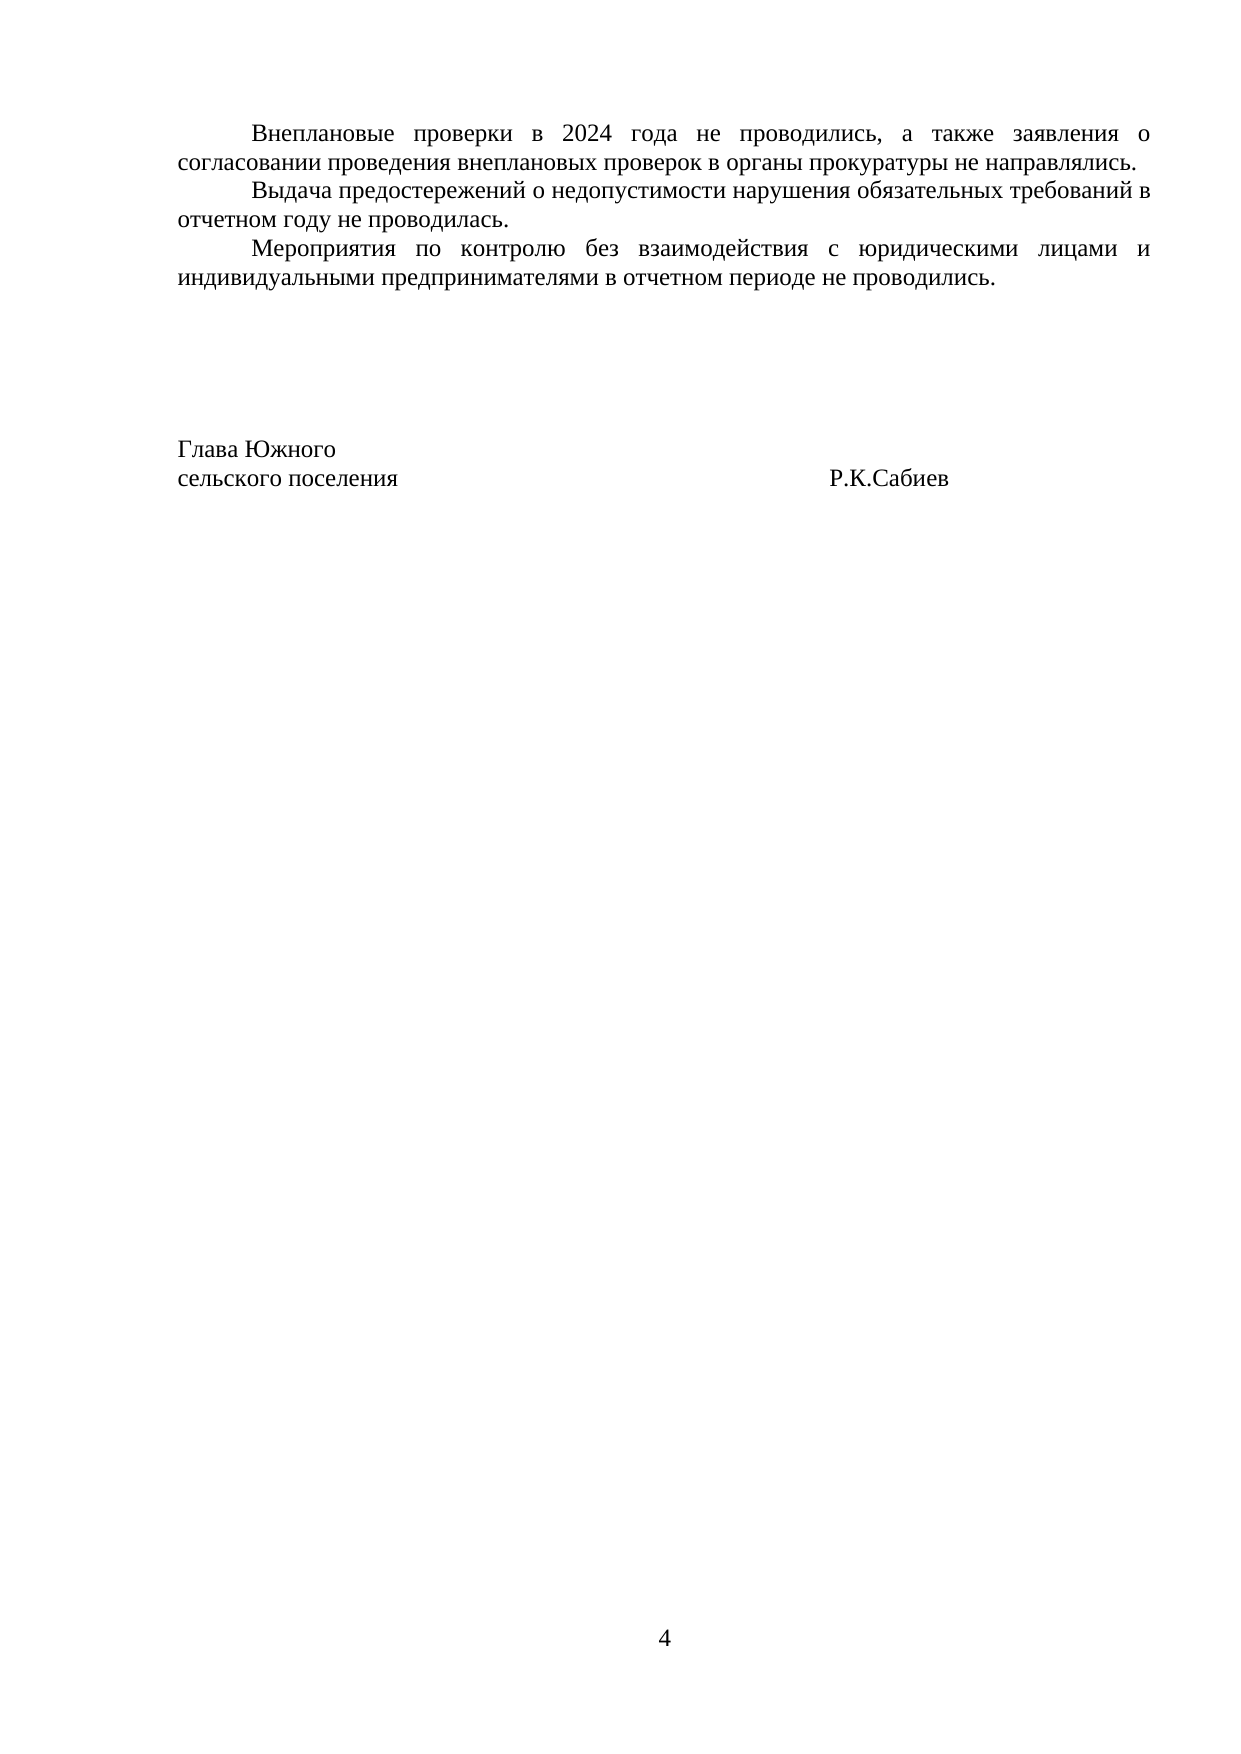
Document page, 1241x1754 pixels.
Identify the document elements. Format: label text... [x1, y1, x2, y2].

text Выдача предостережений о недопустимости нарушения обязательных требований в отчетном году не проводилась. [177, 176, 1152, 233]
text Внеплановые проверки в 2024 года не проводились, а также заявления о согласовании проведения внеплановых проверок в органы прокуратуры не направлялись. [177, 118, 1152, 176]
text Мероприятия по контролю без взаимодействия с юридическими лицами и индивидуальными предпринимателями в отчетном периоде не проводились. [177, 233, 1152, 291]
text Глава Южного [177, 434, 1152, 463]
text сельского поселения Р.К.Сабиев [177, 463, 1152, 492]
